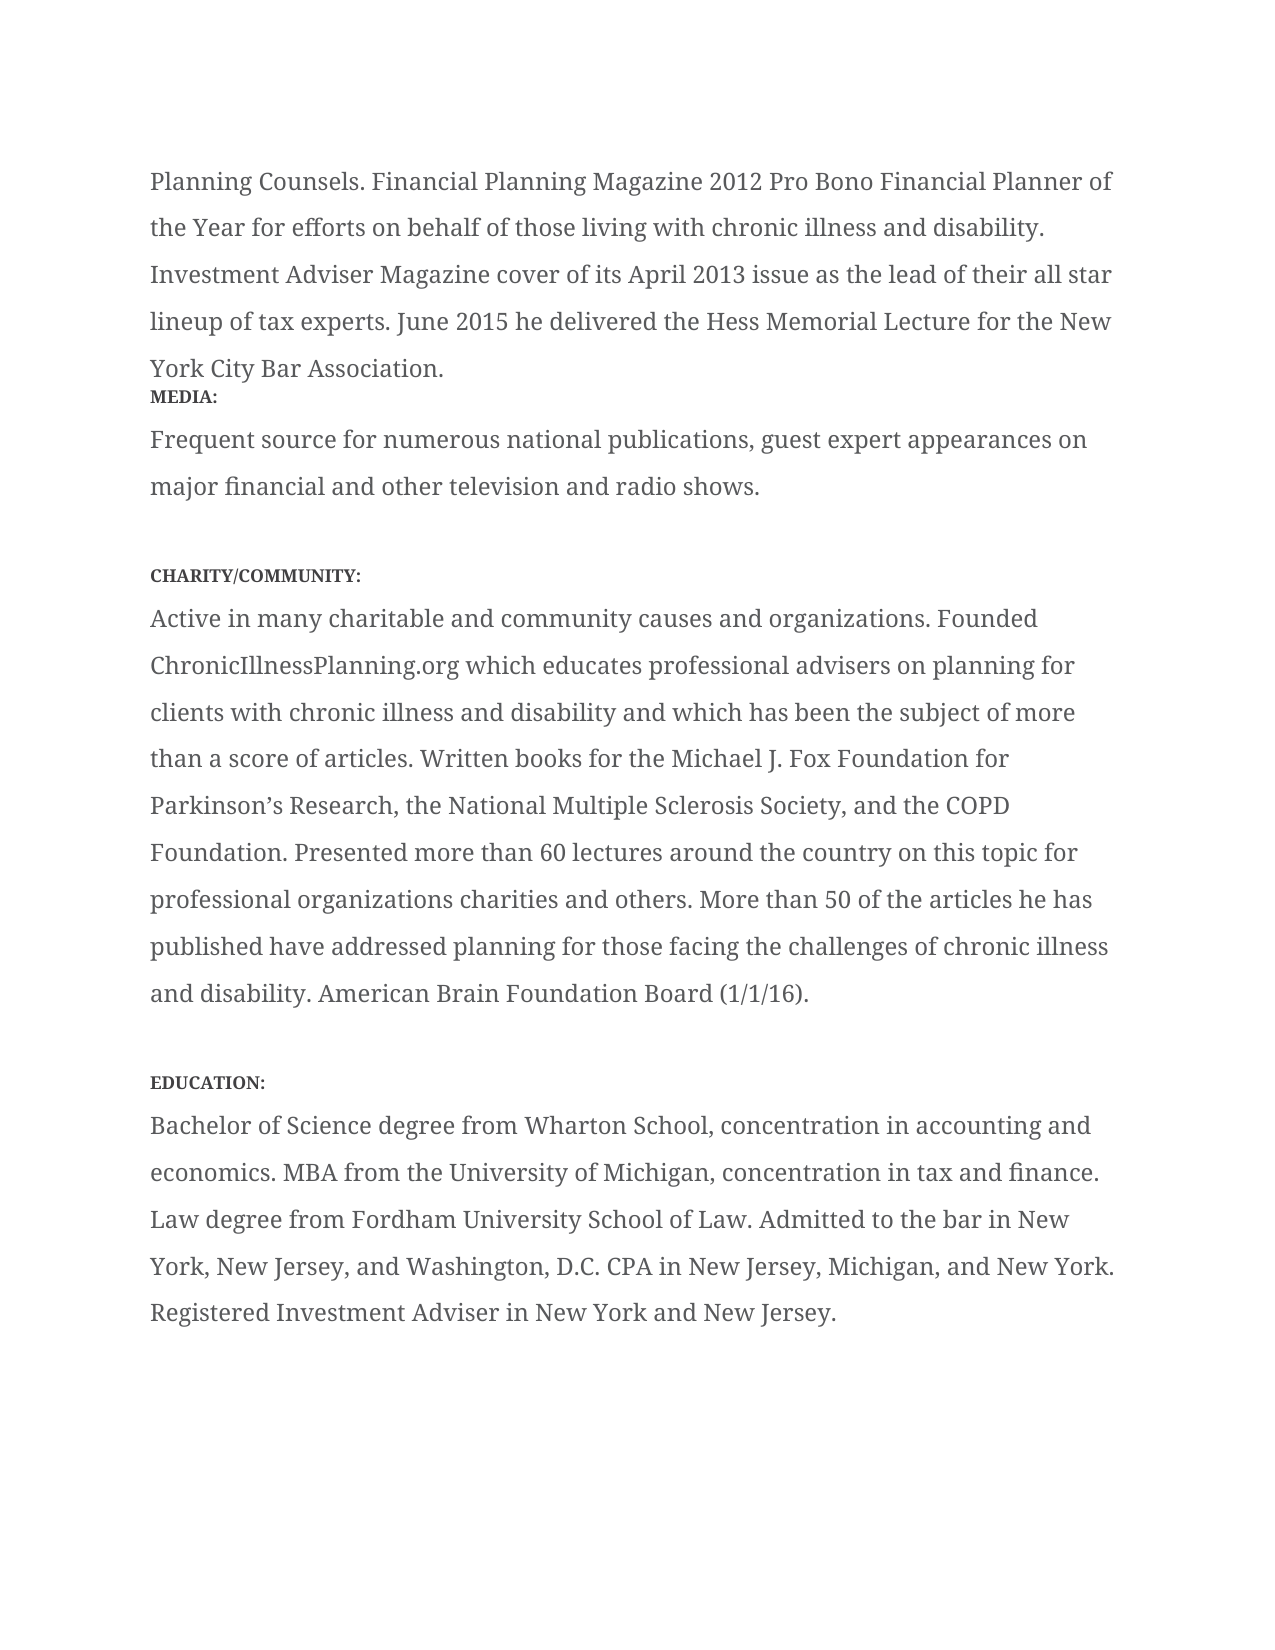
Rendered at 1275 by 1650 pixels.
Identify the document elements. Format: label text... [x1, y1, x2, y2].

text Frequent source for numerous national publications, guest expert appearances on major financial and other television and radio shows. [150, 408, 1125, 502]
text CHARITY/COMMUNITY: [150, 563, 1125, 587]
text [150, 150, 1125, 384]
text Active in many charitable and community causes and organizations. Founded ChronicIllnessPlanning.org which educates professional advisers on planning for clients with chronic illness and disability and which has been the subject of more than a score of articles. Written books for the Michael J. Fox Foundation for Parkinson’s Research, the National Multiple Sclerosis Society, and the COPD Foundation. Presented more than 60 lectures around the country on this topic for professional organizations charities and others. More than 50 of the articles he has published have addressed planning for those facing the challenges of chronic illness and disability. American Brain Foundation Board (1/1/16). [150, 587, 1125, 1009]
text Bachelor of Science degree from Wharton School, concentration in accounting and economics. MBA from the University of Michigan, concentration in tax and finance. Law degree from Fordham University School of Law. Admitted to the bar in New York, New Jersey, and Washington, D.C. CPA in New Jersey, Michigan, and New York. Registered Investment Adviser in New York and New Jersey. [150, 1094, 1125, 1329]
text MEDIA: [150, 384, 1125, 408]
text EDUCATION: [150, 1070, 1125, 1094]
